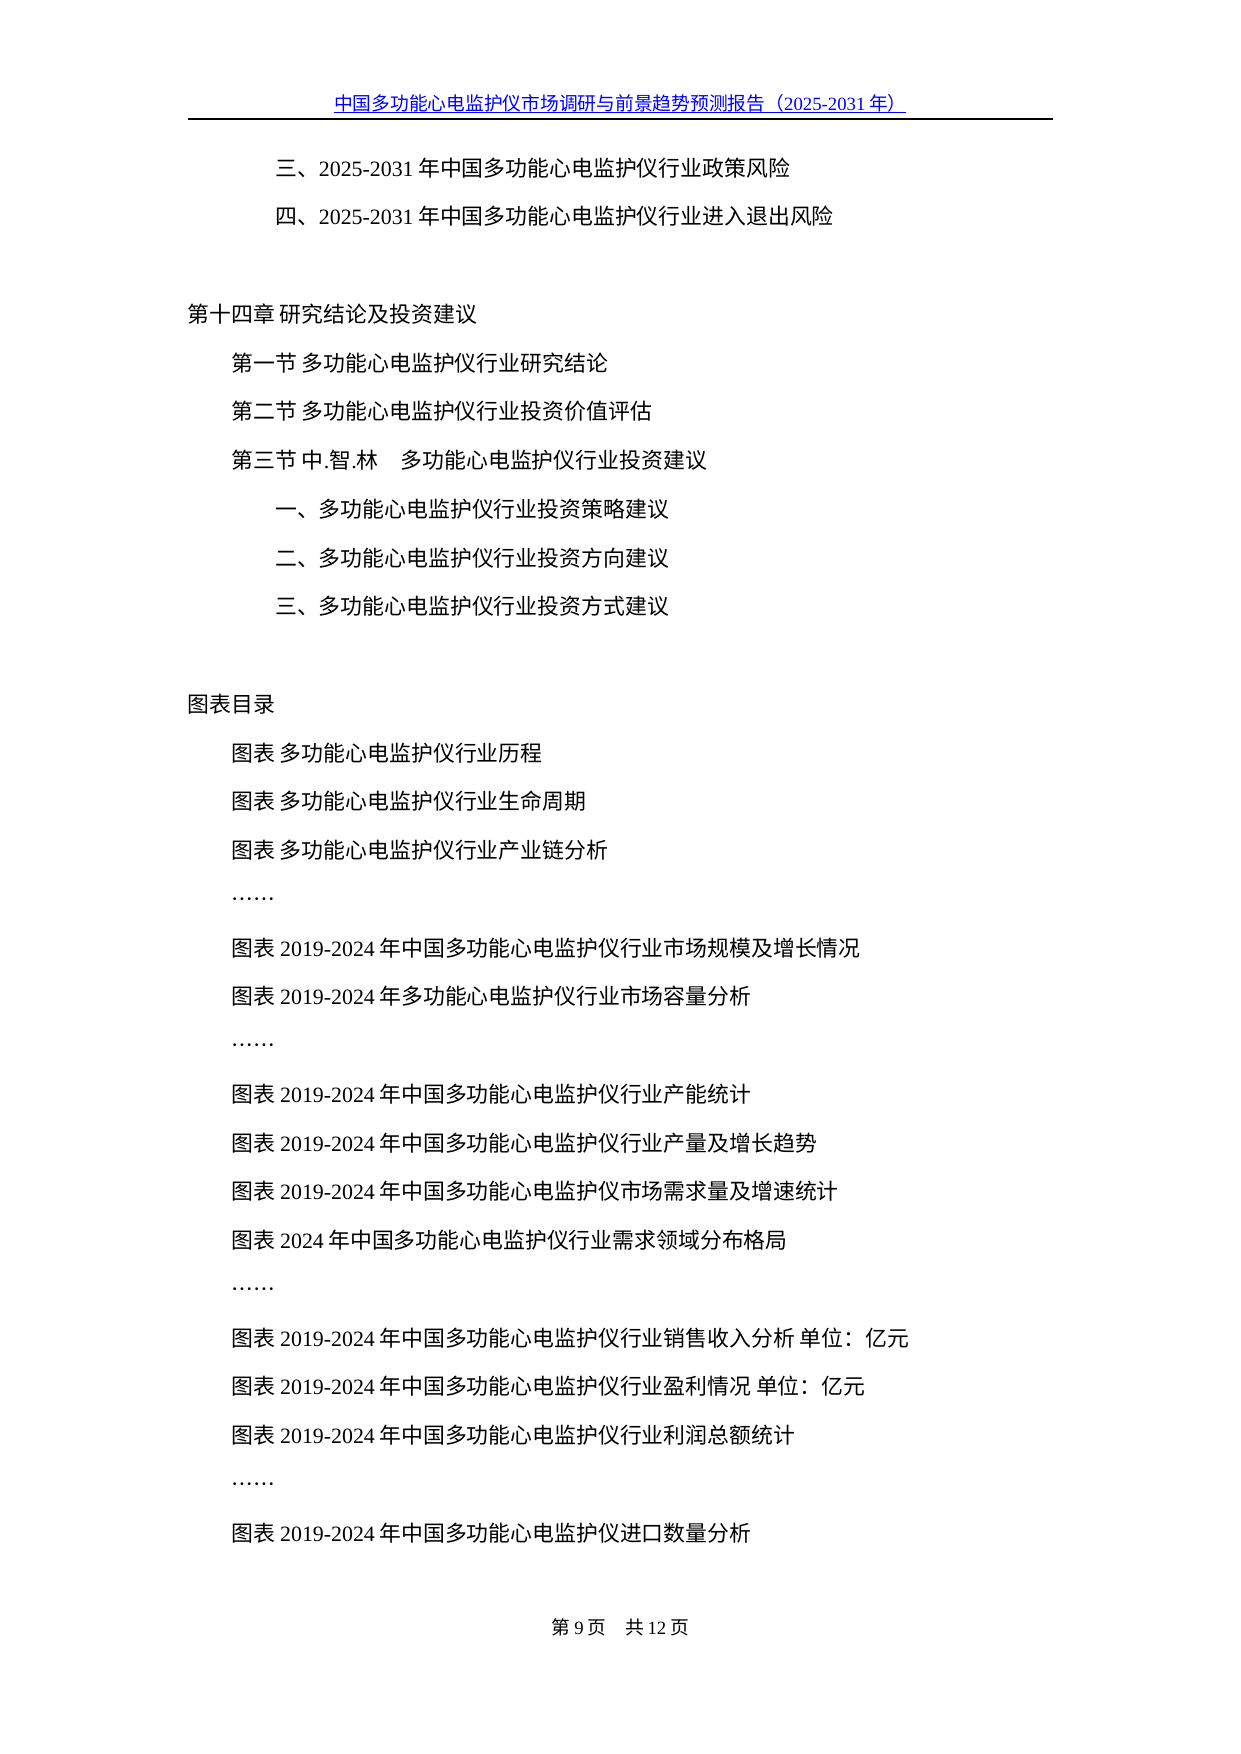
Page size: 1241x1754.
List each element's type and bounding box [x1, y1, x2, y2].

text [187, 150, 1053, 1548]
